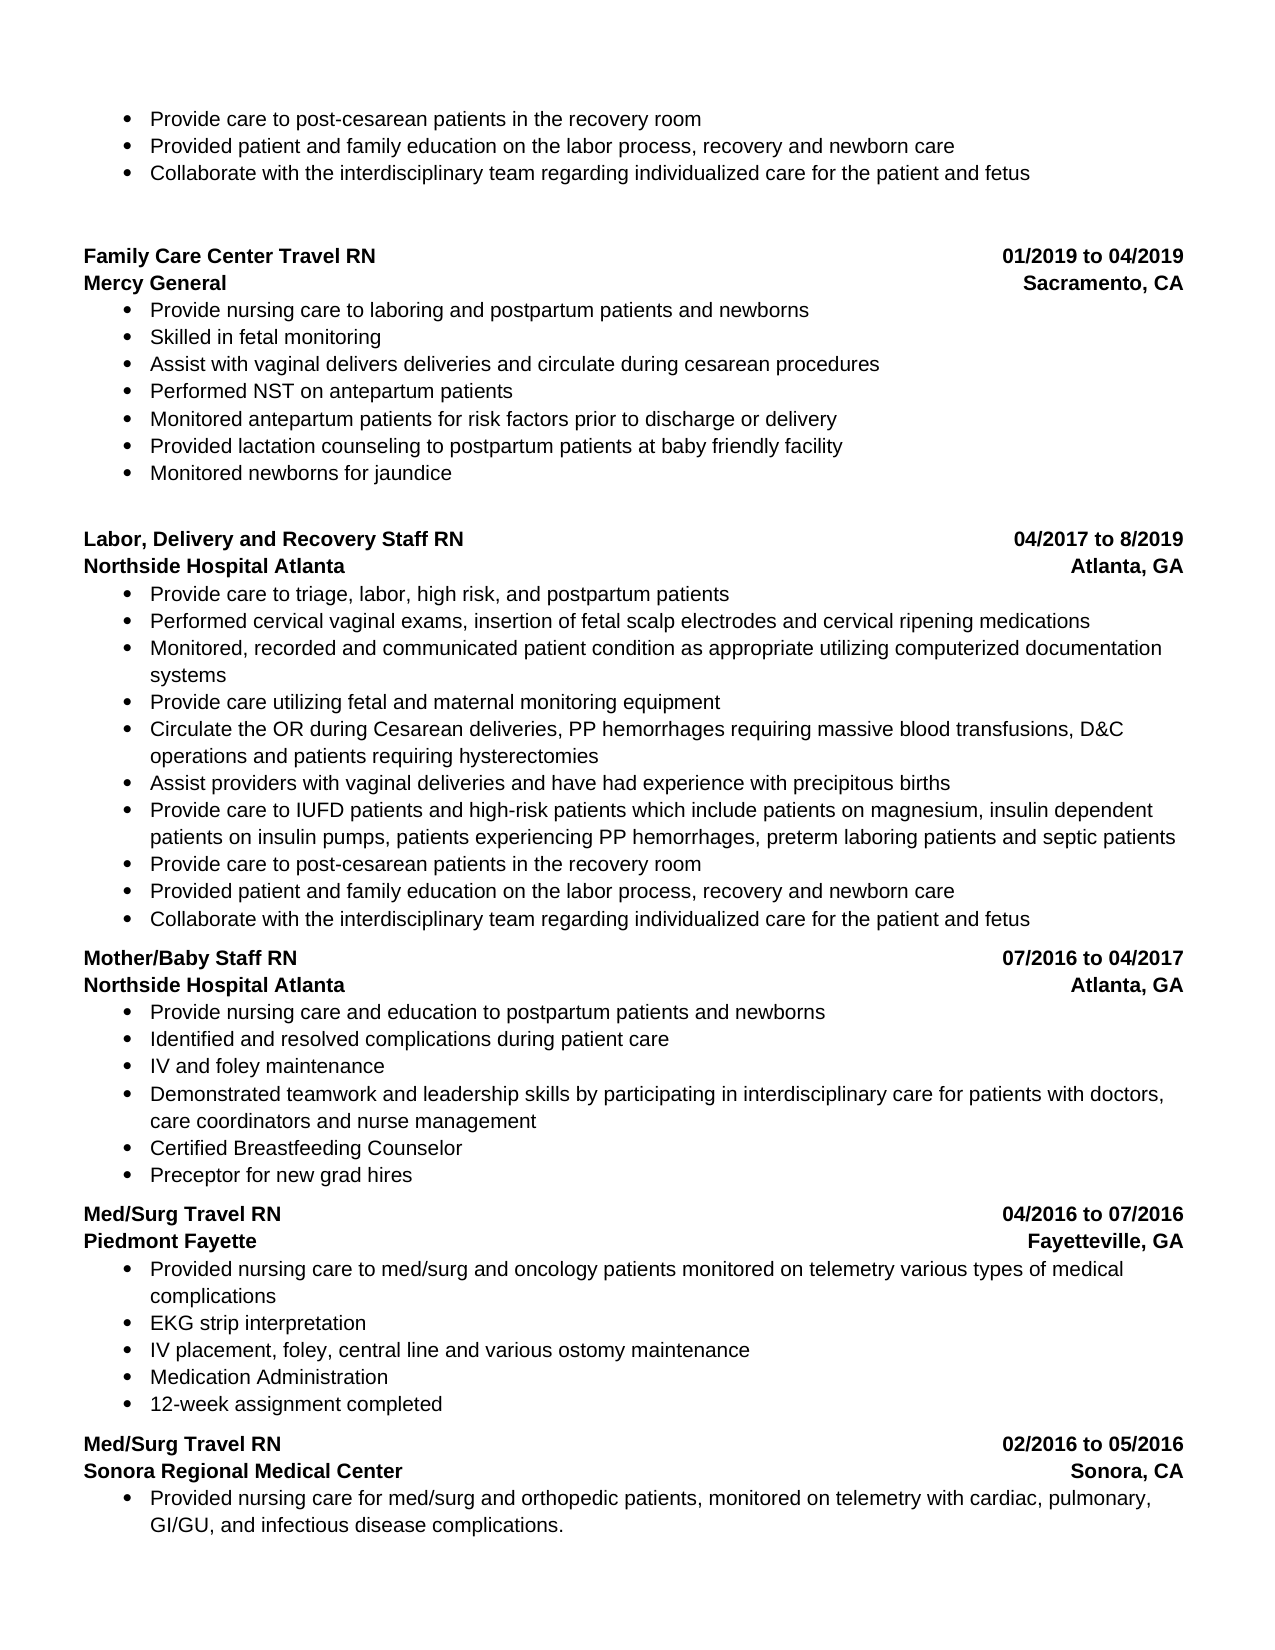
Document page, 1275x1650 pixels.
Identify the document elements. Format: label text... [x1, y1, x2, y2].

text Northside Hospital Atlanta Atlanta, GA [83, 551, 1192, 578]
list Medication Administration [117, 1362, 1192, 1389]
list Collaborate with the interdisciplinary team regarding individualized care for the patient and fetus [117, 158, 1192, 185]
list Preceptor for new grad hires [117, 1159, 1192, 1187]
text Labor, Delivery and Recovery Staff RN 04/2017 to 8/2019 [83, 524, 1192, 551]
list Circulate the OR during Cesarean deliveries, PP hemorrhages requiring massive blood transfusions, D&C operations and patients requiring hysterectomies [117, 714, 1192, 768]
list Provided nursing care for med/surg and orthopedic patients, monitored on telemetry with cardiac, pulmonary, GI/GU, and infectious disease complications. [117, 1482, 1192, 1537]
list EKG strip interpretation [117, 1307, 1192, 1334]
list Provide care utilizing fetal and maternal monitoring equipment [117, 687, 1192, 714]
text Med/Surg Travel RN 02/2016 to 05/2016 [83, 1428, 1192, 1455]
list 12-week assignment completed [117, 1389, 1192, 1416]
list Provided patient and family education on the labor process, recovery and newborn care [117, 876, 1192, 903]
list IV and foley maintenance [117, 1051, 1192, 1078]
list Provided nursing care to med/surg and oncology patients monitored on telemetry various types of medical complications [117, 1253, 1192, 1307]
text Mother/Baby Staff RN 07/2016 to 04/2017 [83, 943, 1192, 970]
list Provide care to IUFD patients and high-risk patients which include patients on magnesium, insulin dependent patients on insulin pumps, patients experiencing PP hemorrhages, preterm laboring patients and septic patients [117, 795, 1192, 849]
list Certified Breastfeeding Counselor [117, 1132, 1192, 1159]
list Performed cervical vaginal exams, insertion of fetal scalp electrodes and cervical ripening medications [117, 605, 1192, 632]
text Piedmont Fayette Fayetteville, GA [83, 1226, 1192, 1253]
list Provide care to post-cesarean patients in the recovery room [117, 104, 1192, 131]
list Provide nursing care to laboring and postpartum patients and newborns [117, 295, 1192, 322]
list Demonstrated teamwork and leadership skills by participating in interdisciplinary care for patients with doctors, care coordinators and nurse management [117, 1078, 1192, 1132]
list Provided lactation counseling to postpartum patients at baby friendly facility [117, 430, 1192, 457]
text Med/Surg Travel RN 04/2016 to 07/2016 [83, 1199, 1192, 1226]
list Monitored antepartum patients for risk factors prior to discharge or delivery [117, 403, 1192, 430]
text Mercy General Sacramento, CA [83, 268, 1192, 295]
list Monitored, recorded and communicated patient condition as appropriate utilizing computerized documentation systems [117, 632, 1192, 687]
text Northside Hospital Atlanta Atlanta, GA [83, 970, 1192, 997]
list Assist providers with vaginal deliveries and have had experience with precipitous births [117, 768, 1192, 795]
list Monitored newborns for jaundice [117, 457, 1192, 484]
list Collaborate with the interdisciplinary team regarding individualized care for the patient and fetus [117, 903, 1192, 930]
list Provide care to triage, labor, high risk, and postpartum patients [117, 578, 1192, 605]
list Provide nursing care and education to postpartum patients and newborns [117, 997, 1192, 1024]
text Sonora Regional Medical Center Sonora, CA [83, 1455, 1192, 1482]
list IV placement, foley, central line and various ostomy maintenance [117, 1334, 1192, 1362]
list Provided patient and family education on the labor process, recovery and newborn care [117, 131, 1192, 158]
list Skilled in fetal monitoring [117, 322, 1192, 349]
list Assist with vaginal delivers deliveries and circulate during cesarean procedures [117, 349, 1192, 376]
list Identified and resolved complications during patient care [117, 1024, 1192, 1051]
list Performed NST on antepartum patients [117, 376, 1192, 403]
text Family Care Center Travel RN 01/2019 to 04/2019 [83, 241, 1192, 268]
list Provide care to post-cesarean patients in the recovery room [117, 849, 1192, 876]
